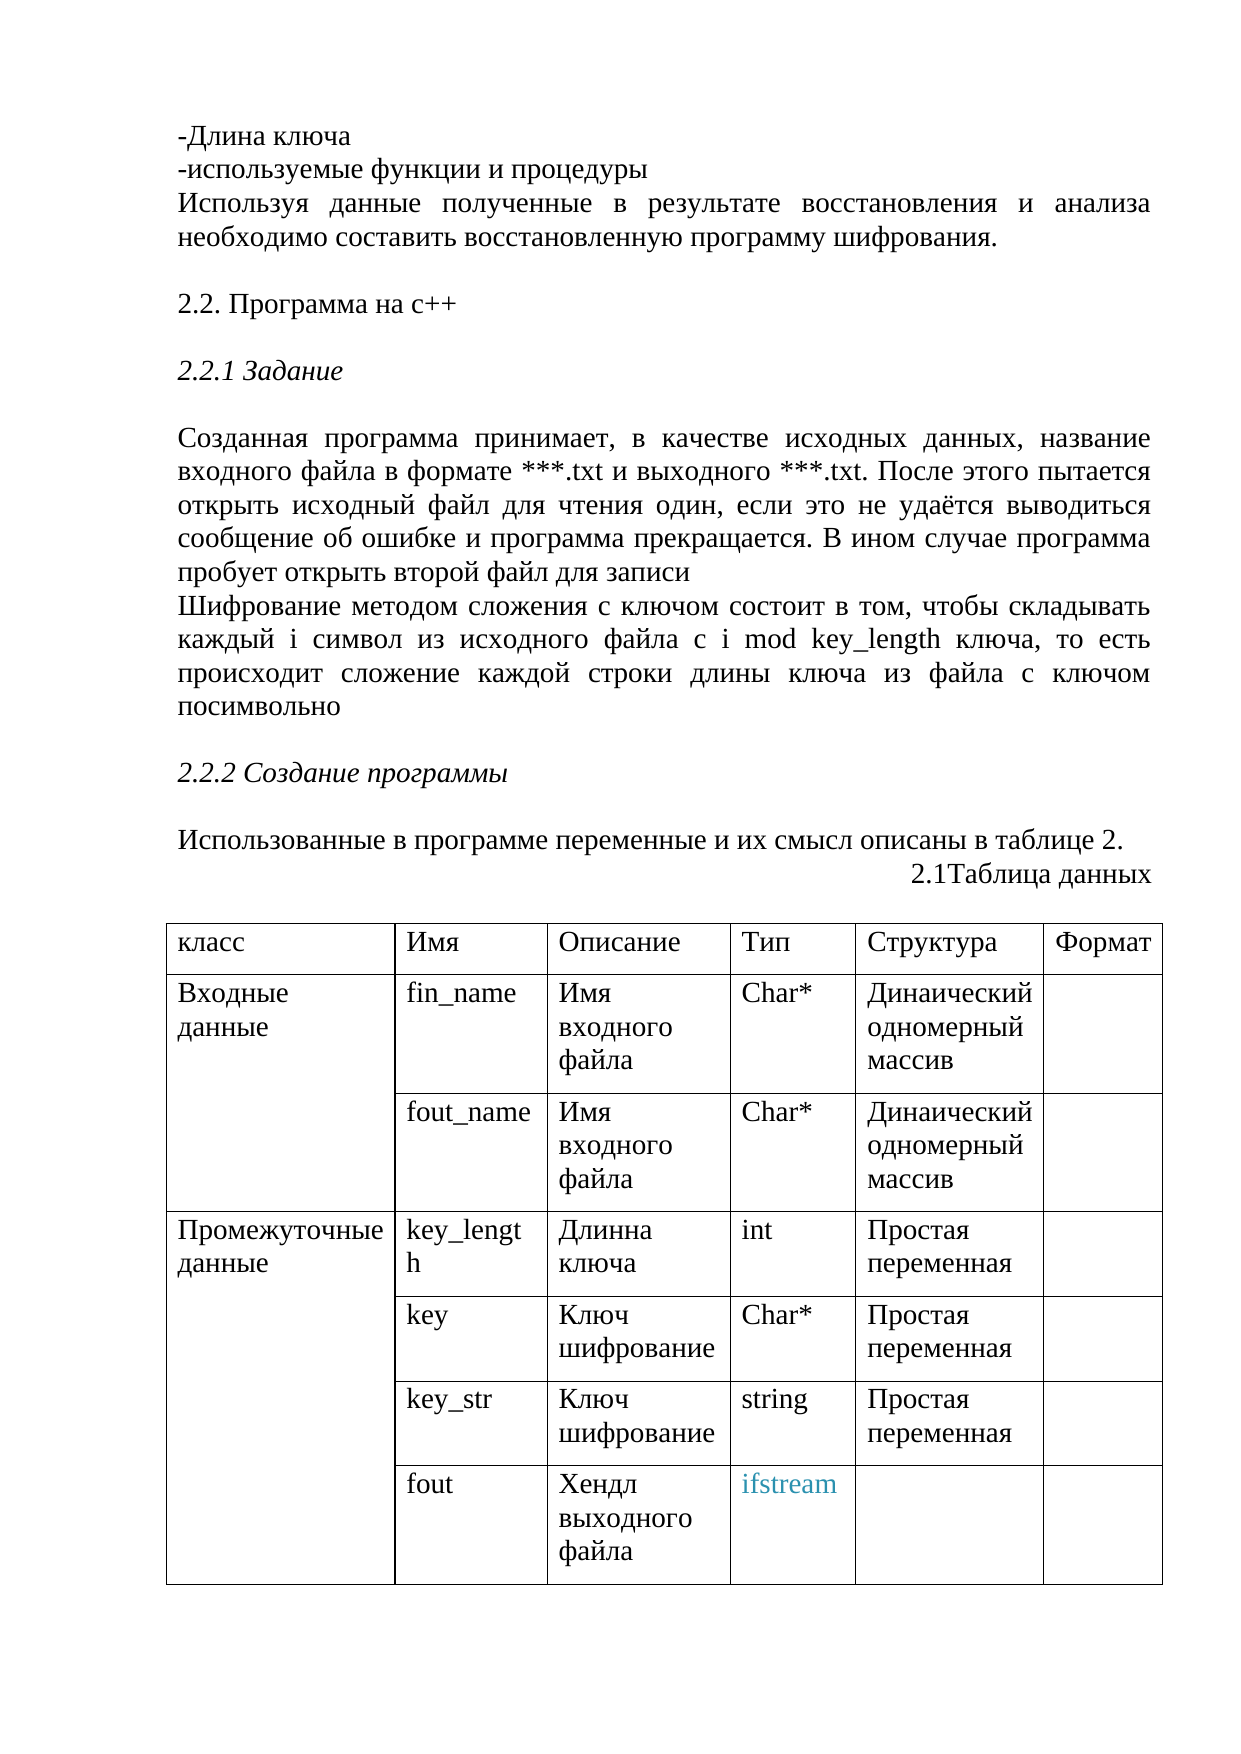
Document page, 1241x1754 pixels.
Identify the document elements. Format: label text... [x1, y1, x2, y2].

table_cell Входные данные [167, 975, 394, 1211]
table_header Формат [1044, 924, 1162, 974]
table_cell fout [396, 1466, 547, 1584]
table_cell [1044, 975, 1162, 1093]
text 2.2.2 Создание программы [177, 755, 1152, 789]
table_cell Имя входного файла [548, 975, 730, 1093]
table_header Имя [396, 924, 547, 974]
table_cell Промежуточные данные [167, 1212, 394, 1584]
table_cell [1044, 1094, 1162, 1211]
table_cell Простая переменная [856, 1382, 1043, 1465]
table_cell key_length [396, 1212, 547, 1296]
table_cell Простая переменная [856, 1212, 1043, 1296]
table_cell Динаический одномерный массив [856, 1094, 1043, 1211]
table_cell Имя входного файла [548, 1094, 730, 1211]
table_cell Простая переменная [856, 1297, 1043, 1381]
table_cell [1044, 1382, 1162, 1465]
table_cell key_str [396, 1382, 547, 1465]
table_cell key [396, 1297, 547, 1381]
text Созданная программа принимает, в качестве исходных данных, название входного файла в формате ***.txt и выходного ***.txt. После этого пытается открыть исходный файл для чтения один, если это не удаётся выводиться сообщение об ошибке и программа прекращается. В ином случае программа пробует открыть второй файл для записи [177, 420, 1152, 588]
table_cell fin_name [396, 975, 547, 1093]
text 2.2. Программа на с++ [177, 286, 1152, 319]
table_cell Char* [731, 1297, 855, 1381]
text -Длина ключа [177, 118, 1152, 152]
table_cell Хендл выходного файла [548, 1466, 730, 1584]
table_cell Char* [731, 975, 855, 1093]
table_cell Char* [731, 1094, 855, 1211]
table_header класс [167, 924, 394, 974]
text Используя данные полученные в результате восстановления и анализа необходимо составить восстановленную программу шифрования. [177, 185, 1152, 252]
text 2.2.1 Задание [177, 353, 1152, 386]
table_cell Ключ шифрование [548, 1297, 730, 1381]
table_cell fout_name [396, 1094, 547, 1211]
table_header Описание [548, 924, 730, 974]
table_header Тип [731, 924, 855, 974]
text -используемые функции и процедуры [177, 152, 1152, 185]
table_cell Ключ шифрование [548, 1382, 730, 1465]
text Использованные в программе переменные и их смысл описаны в таблице 2. [177, 822, 1152, 856]
table_header Структура [856, 924, 1043, 974]
table_cell [1044, 1466, 1162, 1584]
table_cell ifstream [731, 1466, 855, 1584]
table_cell [1044, 1297, 1162, 1381]
table_cell [1044, 1212, 1162, 1296]
table_cell Динаический одномерный массив [856, 975, 1043, 1093]
table_cell [856, 1466, 1043, 1584]
text 2.1Таблица данных [177, 856, 1152, 889]
table_cell string [731, 1382, 855, 1465]
text Шифрование методом сложения с ключом состоит в том, чтобы складывать каждый i символ из исходного файла с i mod key_length ключа, то есть происходит сложение каждой строки длины ключа из файла с ключом посимвольно [177, 588, 1152, 722]
table_cell int [731, 1212, 855, 1296]
table_cell Длинна ключа [548, 1212, 730, 1296]
